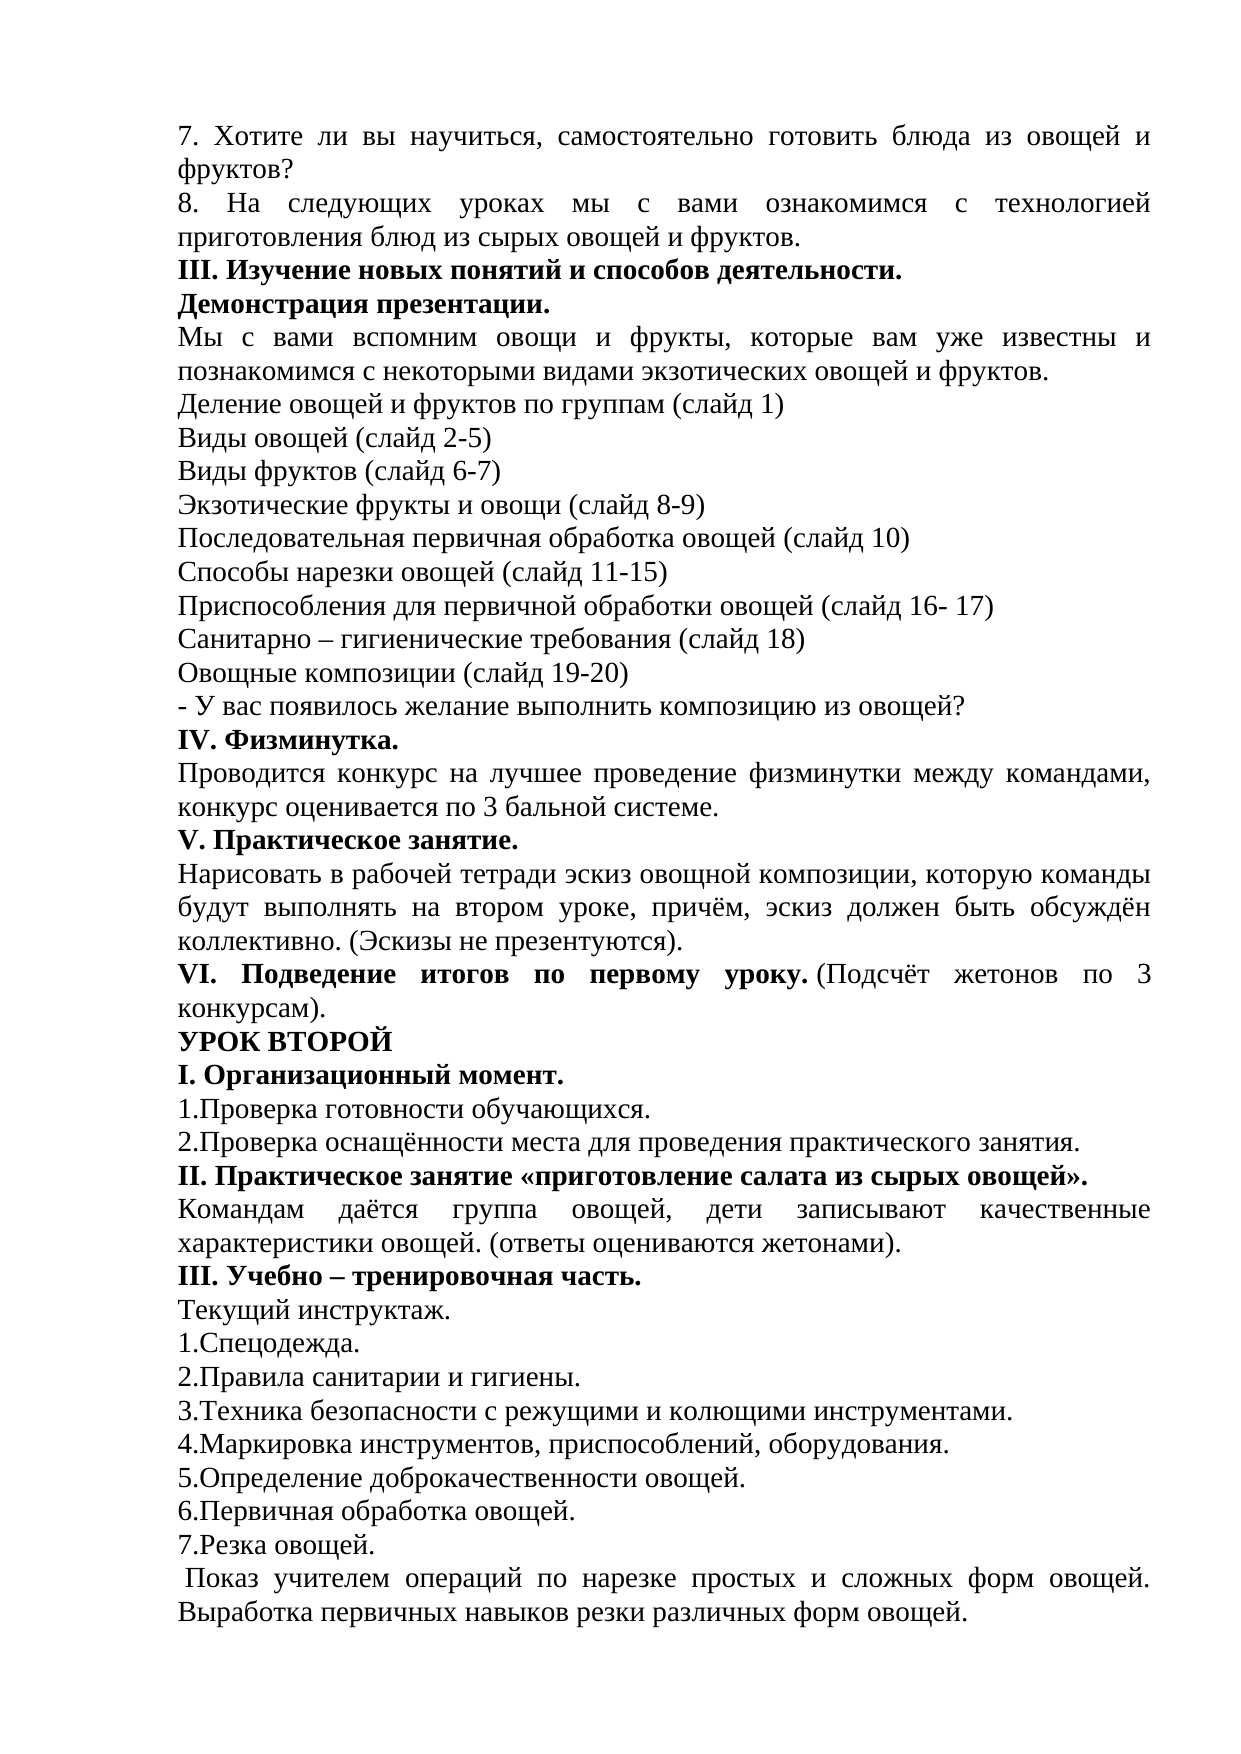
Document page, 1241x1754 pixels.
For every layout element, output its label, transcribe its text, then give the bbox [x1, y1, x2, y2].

text V. Практическое занятие. [177, 822, 1152, 856]
text Проводится конкурс на лучшее проведение физминутки между командами, конкурс оценивается по 3 бальной системе. [177, 755, 1152, 822]
text Деление овощей и фруктов по группам (слайд 1) [177, 386, 1152, 420]
text Показ учителем операций по нарезке простых и сложных форм овощей. Выработка первичных навыков резки различных форм овощей. [177, 1560, 1152, 1627]
text IV. Физминутка. [177, 722, 1152, 755]
text II. Практическое занятие «приготовление салата из сырых овощей». [177, 1158, 1152, 1191]
text 7.Резка овощей. [177, 1527, 1152, 1560]
text 1.Проверка готовности обучающихся. [177, 1091, 1152, 1124]
text 1.Спецодежда. [177, 1326, 1152, 1359]
text 4.Маркировка инструментов, приспособлений, оборудования. [177, 1426, 1152, 1460]
text Демонстрация презентации. [177, 286, 1152, 319]
text Командам даётся группа овощей, дети записывают качественные характеристики овощей. (ответы оцениваются жетонами). [177, 1191, 1152, 1258]
text 2.Правила санитарии и гигиены. [177, 1359, 1152, 1393]
text Экзотические фрукты и овощи (слайд 8-9) [177, 487, 1152, 521]
text 7. Хотите ли вы научиться, самостоятельно готовить блюда из овощей и фруктов? [177, 118, 1152, 185]
text Нарисовать в рабочей тетради эскиз овощной композиции, которую команды будут выполнять на втором уроке, причём, эскиз должен быть обсуждён коллективно. (Эскизы не презентуются). [177, 856, 1152, 957]
text Виды овощей (слайд 2-5) [177, 420, 1152, 453]
text I. Организационный момент. [177, 1057, 1152, 1091]
text - У вас появилось желание выполнить композицию из овощей? [177, 688, 1152, 722]
text Мы с вами вспомним овощи и фрукты, которые вам уже известны и познакомимся с некоторыми видами экзотических овощей и фруктов. [177, 319, 1152, 386]
text III. Изучение новых понятий и способов деятельности. [177, 252, 1152, 286]
text VI. Подведение итогов по первому уроку. (Подсчёт жетонов по 3 конкурсам). [177, 957, 1152, 1024]
text III. Учебно – тренировочная часть. [177, 1258, 1152, 1292]
text УРОК ВТОРОЙ [177, 1024, 1152, 1057]
text Виды фруктов (слайд 6-7) [177, 453, 1152, 487]
text Способы нарезки овощей (слайд 11-15) [177, 554, 1152, 588]
text Овощные композиции (слайд 19-20) [177, 655, 1152, 688]
text 5.Определение доброкачественности овощей. [177, 1460, 1152, 1493]
text 6.Первичная обработка овощей. [177, 1493, 1152, 1527]
text Санитарно – гигиенические требования (слайд 18) [177, 621, 1152, 655]
text Текущий инструктаж. [177, 1292, 1152, 1326]
text 2.Проверка оснащённости места для проведения практического занятия. [177, 1124, 1152, 1158]
text 8. На следующих уроках мы с вами ознакомимся с технологией приготовления блюд из сырых овощей и фруктов. [177, 185, 1152, 252]
text Последовательная первичная обработка овощей (слайд 10) [177, 521, 1152, 554]
text 3.Техника безопасности с режущими и колющими инструментами. [177, 1393, 1152, 1426]
text Приспособления для первичной обработки овощей (слайд 16- 17) [177, 588, 1152, 621]
